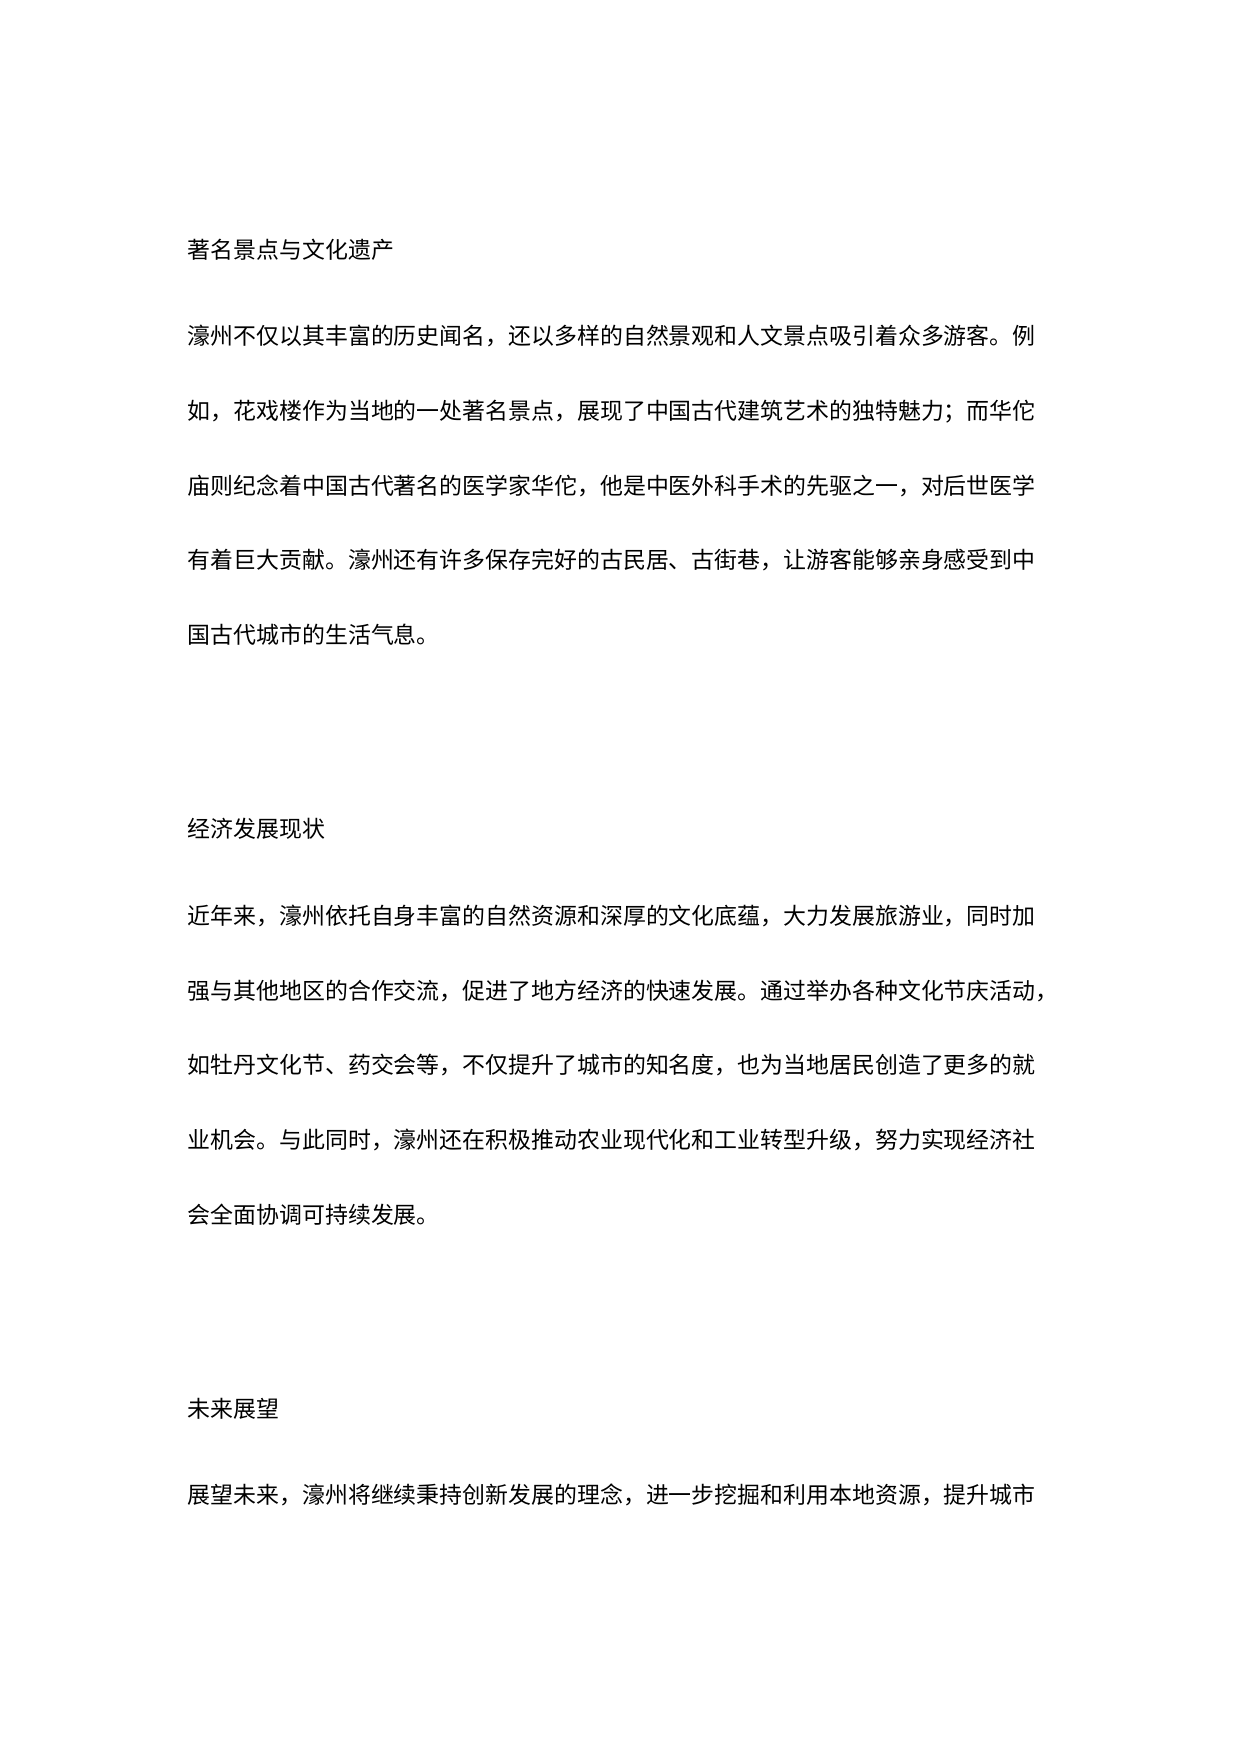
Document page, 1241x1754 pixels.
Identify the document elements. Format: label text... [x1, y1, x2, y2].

text 经济发展现状 [187, 795, 1053, 860]
text 濠州不仅以其丰富的历史闻名，还以多样的自然景观和人文景点吸引着众多游客。例如，花戏楼作为当地的一处著名景点，展现了中国古代建筑艺术的独特魅力；而华佗庙则纪念着中国古代著名的医学家华佗，他是中医外科手术的先驱之一，对后世医学有着巨大贡献。濠州还有许多保存完好的古民居、古街巷，让游客能够亲身感受到中国古代城市的生活气息。 [187, 302, 1053, 666]
text 著名景点与文化遗产 [187, 216, 1053, 281]
text 未来展望 [187, 1375, 1053, 1440]
text 近年来，濠州依托自身丰富的自然资源和深厚的文化底蕴，大力发展旅游业，同时加强与其他地区的合作交流，促进了地方经济的快速发展。通过举办各种文化节庆活动，如牡丹文化节、药交会等，不仅提升了城市的知名度，也为当地居民创造了更多的就业机会。与此同时，濠州还在积极推动农业现代化和工业转型升级，努力实现经济社会全面协调可持续发展。 [187, 882, 1053, 1246]
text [187, 1462, 1053, 1527]
